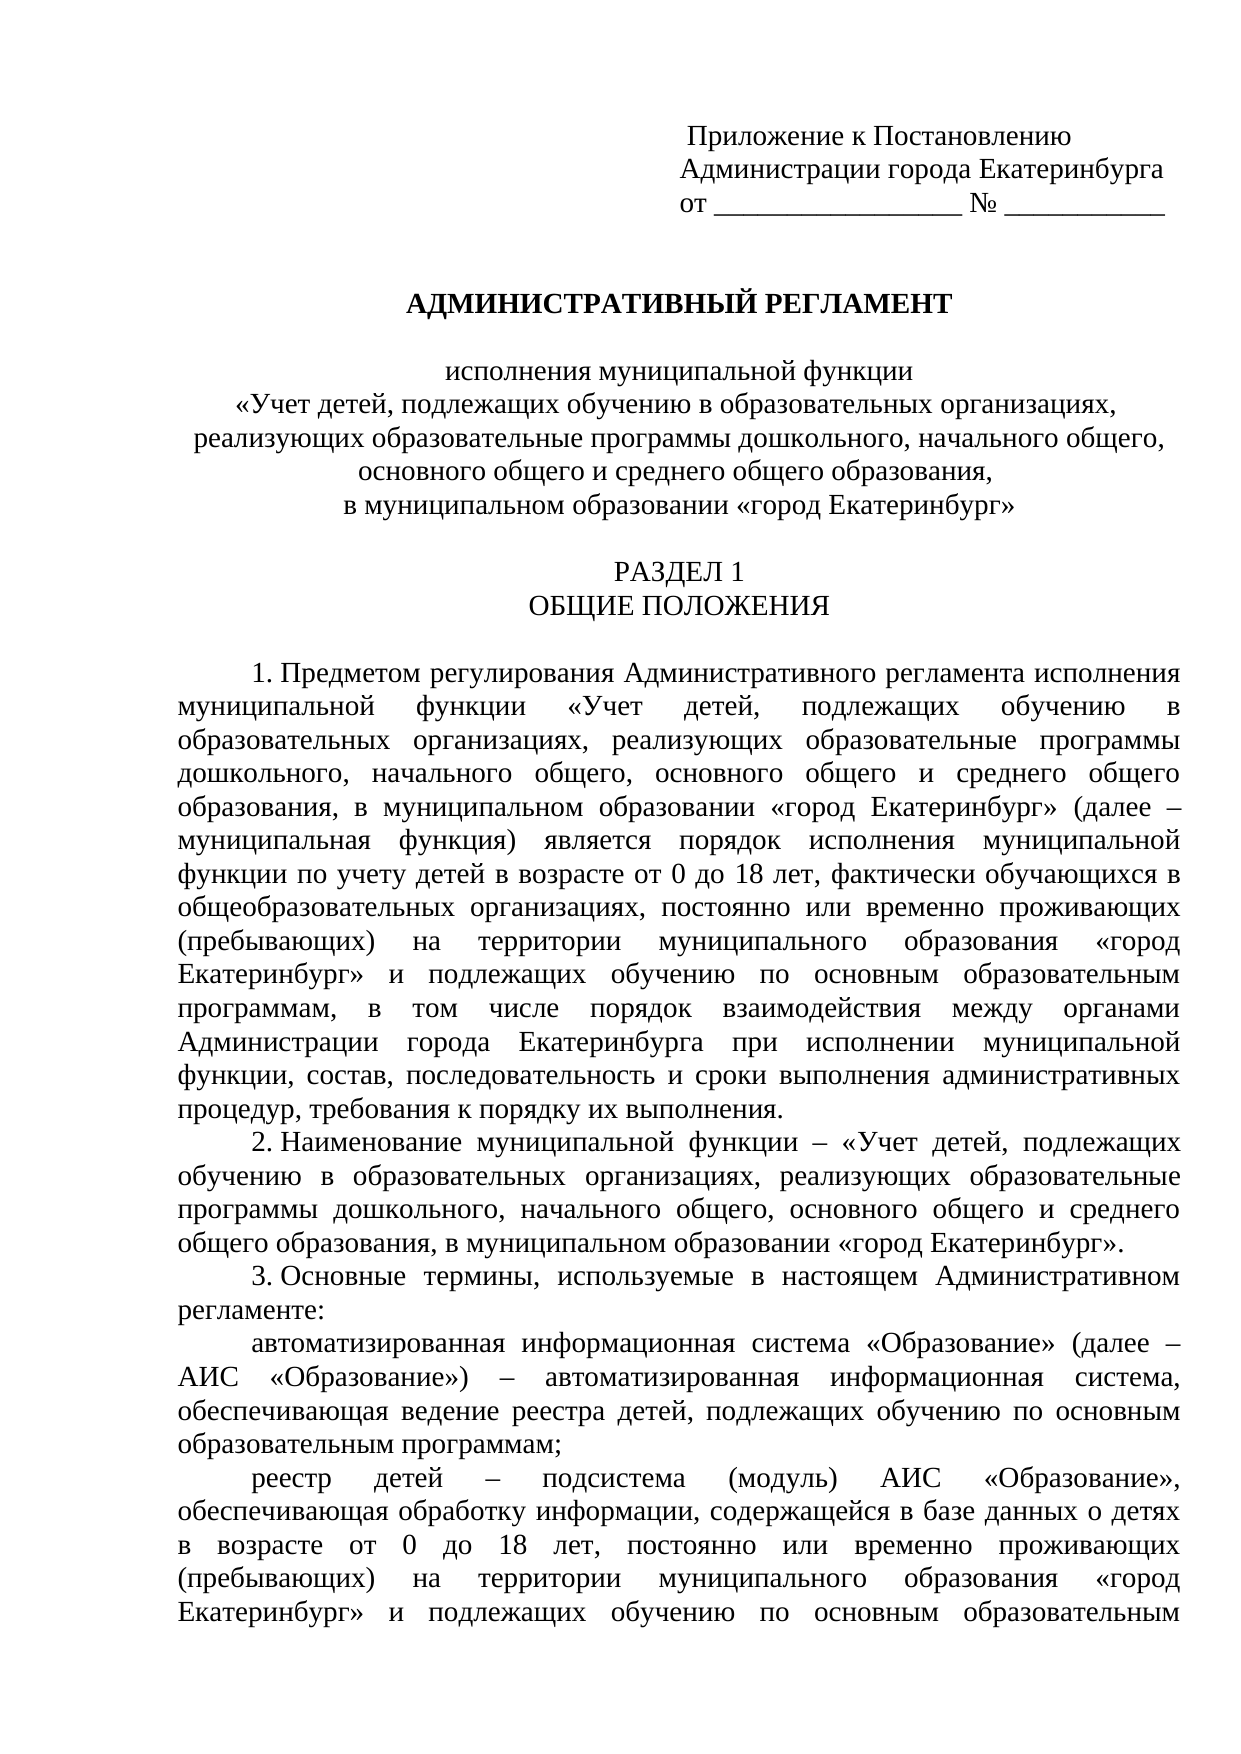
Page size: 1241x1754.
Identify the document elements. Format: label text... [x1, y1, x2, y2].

text АДМИНИСТРАТИВНЫЙ РЕГЛАМЕНТ [177, 286, 1181, 319]
text автоматизированная информационная система «Образование» (далее – АИС «Образование») – автоматизированная информационная система, обеспечивающая ведение реестра детей, подлежащих обучению по основным образовательным программам; [177, 1326, 1181, 1460]
text исполнения муниципальной функции [177, 353, 1181, 386]
text «Учет детей, подлежащих обучению в образовательных организациях, реализующих образовательные программы дошкольного, начального общего, основного общего и среднего общего образования, в муниципальном образовании «город Екатеринбург» [177, 386, 1181, 521]
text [177, 1460, 1181, 1627]
list Предметом регулирования Административного регламента исполнения муниципальной функции «Учет детей, подлежащих обучению в образовательных организациях, реализующих образовательные программы дошкольного, начального общего, основного общего и среднего общего образования, в муниципальном образовании «город Екатеринбург» (далее – муниципальная функция) является порядок исполнения муниципальной функции по учету детей в возрасте от 0 до 18 лет, фактически обучающихся в общеобразовательных организациях, постоянно или временно проживающих (пребывающих) на территории муниципального образования «город Екатеринбург» и подлежащих обучению по основным образовательным программам, в том числе порядок взаимодействия между органами Администрации города Екатеринбурга при исполнении муниципальной функции, состав, последовательность и сроки выполнения административных процедур, требования к порядку их выполнения. [177, 655, 1181, 1124]
text Приложение к Постановлению [177, 118, 1181, 152]
text Администрации города Екатеринбурга [177, 152, 1181, 185]
text ОБЩИЕ ПОЛОЖЕНИЯ [177, 588, 1181, 621]
list Основные термины, используемые в настоящем Административном регламенте: [177, 1258, 1181, 1326]
text от _________________ № ___________ [177, 185, 1181, 219]
text РАЗДЕЛ 1 [177, 554, 1181, 588]
list Наименование муниципальной функции – «Учет детей, подлежащих обучению в образовательных организациях, реализующих образовательные программы дошкольного, начального общего, основного общего и среднего общего образования, в муниципальном образовании «город Екатеринбург». [177, 1124, 1181, 1258]
